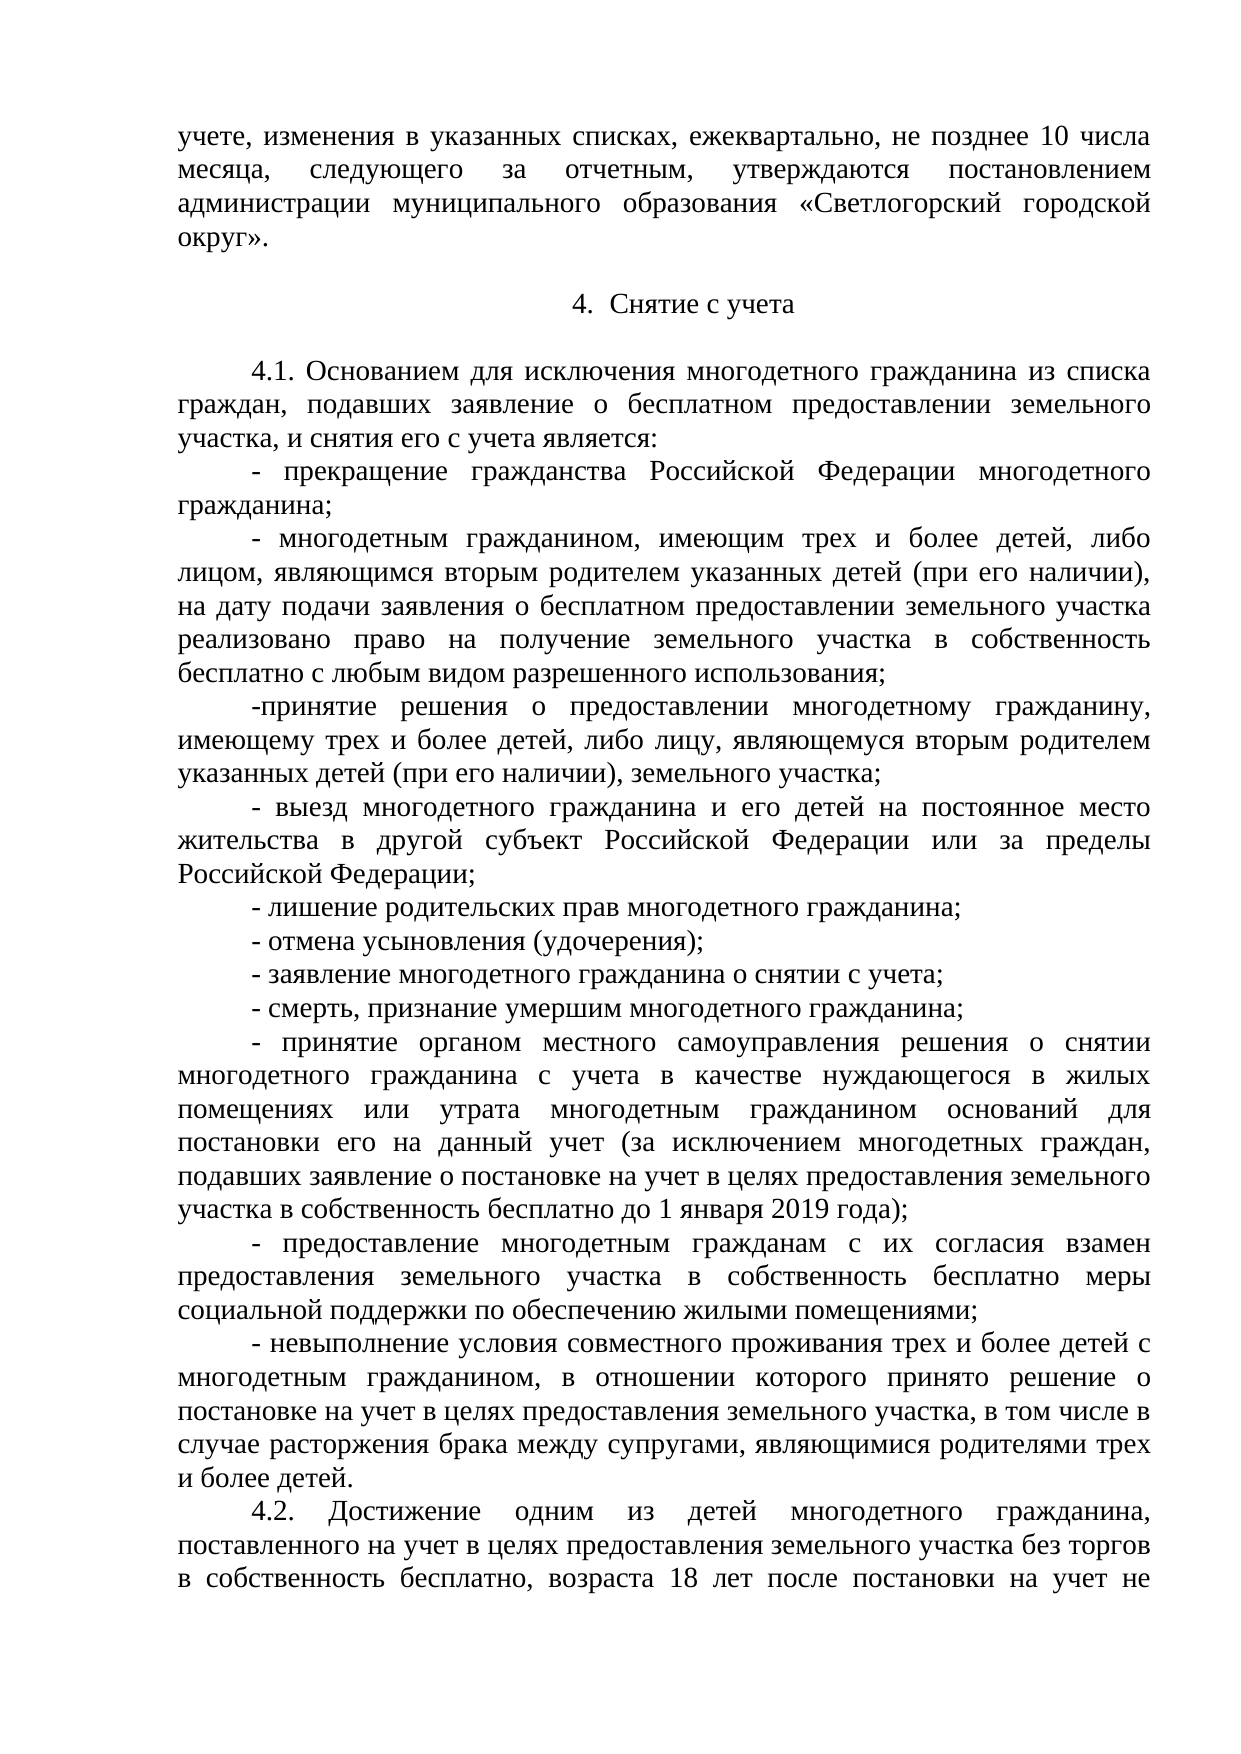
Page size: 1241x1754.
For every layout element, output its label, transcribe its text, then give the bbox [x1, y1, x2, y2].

text 4.1. Основанием для исключения многодетного гражданина из списка граждан, подавших заявление о бесплатном предоставлении земельного участка, и снятия его с учета является: [177, 353, 1152, 453]
text - прекращение гражданства Российской Федерации многодетного гражданина; [177, 453, 1152, 521]
text - невыполнение условия совместного проживания трех и более детей с многодетным гражданином, в отношении которого принято решение о постановке на учет в целях предоставления земельного участка, в том числе в случае расторжения брака между супругами, являющимися родителями трех и более детей. [177, 1326, 1152, 1493]
text - предоставление многодетным гражданам с их согласия взамен предоставления земельного участка в собственность бесплатно меры социальной поддержки по обеспечению жилыми помещениями; [177, 1225, 1152, 1326]
text - лишение родительских прав многодетного гражданина; [177, 889, 1152, 923]
text - заявление многодетного гражданина о снятии с учета; [177, 957, 1152, 990]
list Снятие с учета [215, 286, 1152, 319]
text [177, 118, 1152, 252]
text - отмена усыновления (удочерения); [177, 923, 1152, 957]
text - выезд многодетного гражданина и его детей на постоянное место жительства в другой субъект Российской Федерации или за пределы Российской Федерации; [177, 789, 1152, 889]
text - смерть, признание умершим многодетного гражданина; [177, 990, 1152, 1024]
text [177, 1493, 1152, 1594]
text -принятие решения о предоставлении многодетному гражданину, имеющему трех и более детей, либо лицу, являющемуся вторым родителем указанных детей (при его наличии), земельного участка; [177, 688, 1152, 789]
text - многодетным гражданином, имеющим трех и более детей, либо лицом, являющимся вторым родителем указанных детей (при его наличии), на дату подачи заявления о бесплатном предоставлении земельного участка реализовано право на получение земельного участка в собственность бесплатно с любым видом разрешенного использования; [177, 521, 1152, 688]
text - принятие органом местного самоуправления решения о снятии многодетного гражданина с учета в качестве нуждающегося в жилых помещениях или утрата многодетным гражданином оснований для постановки его на данный учет (за исключением многодетных граждан, подавших заявление о постановке на учет в целях предоставления земельного участка в собственность бесплатно до 1 января 2019 года); [177, 1024, 1152, 1225]
